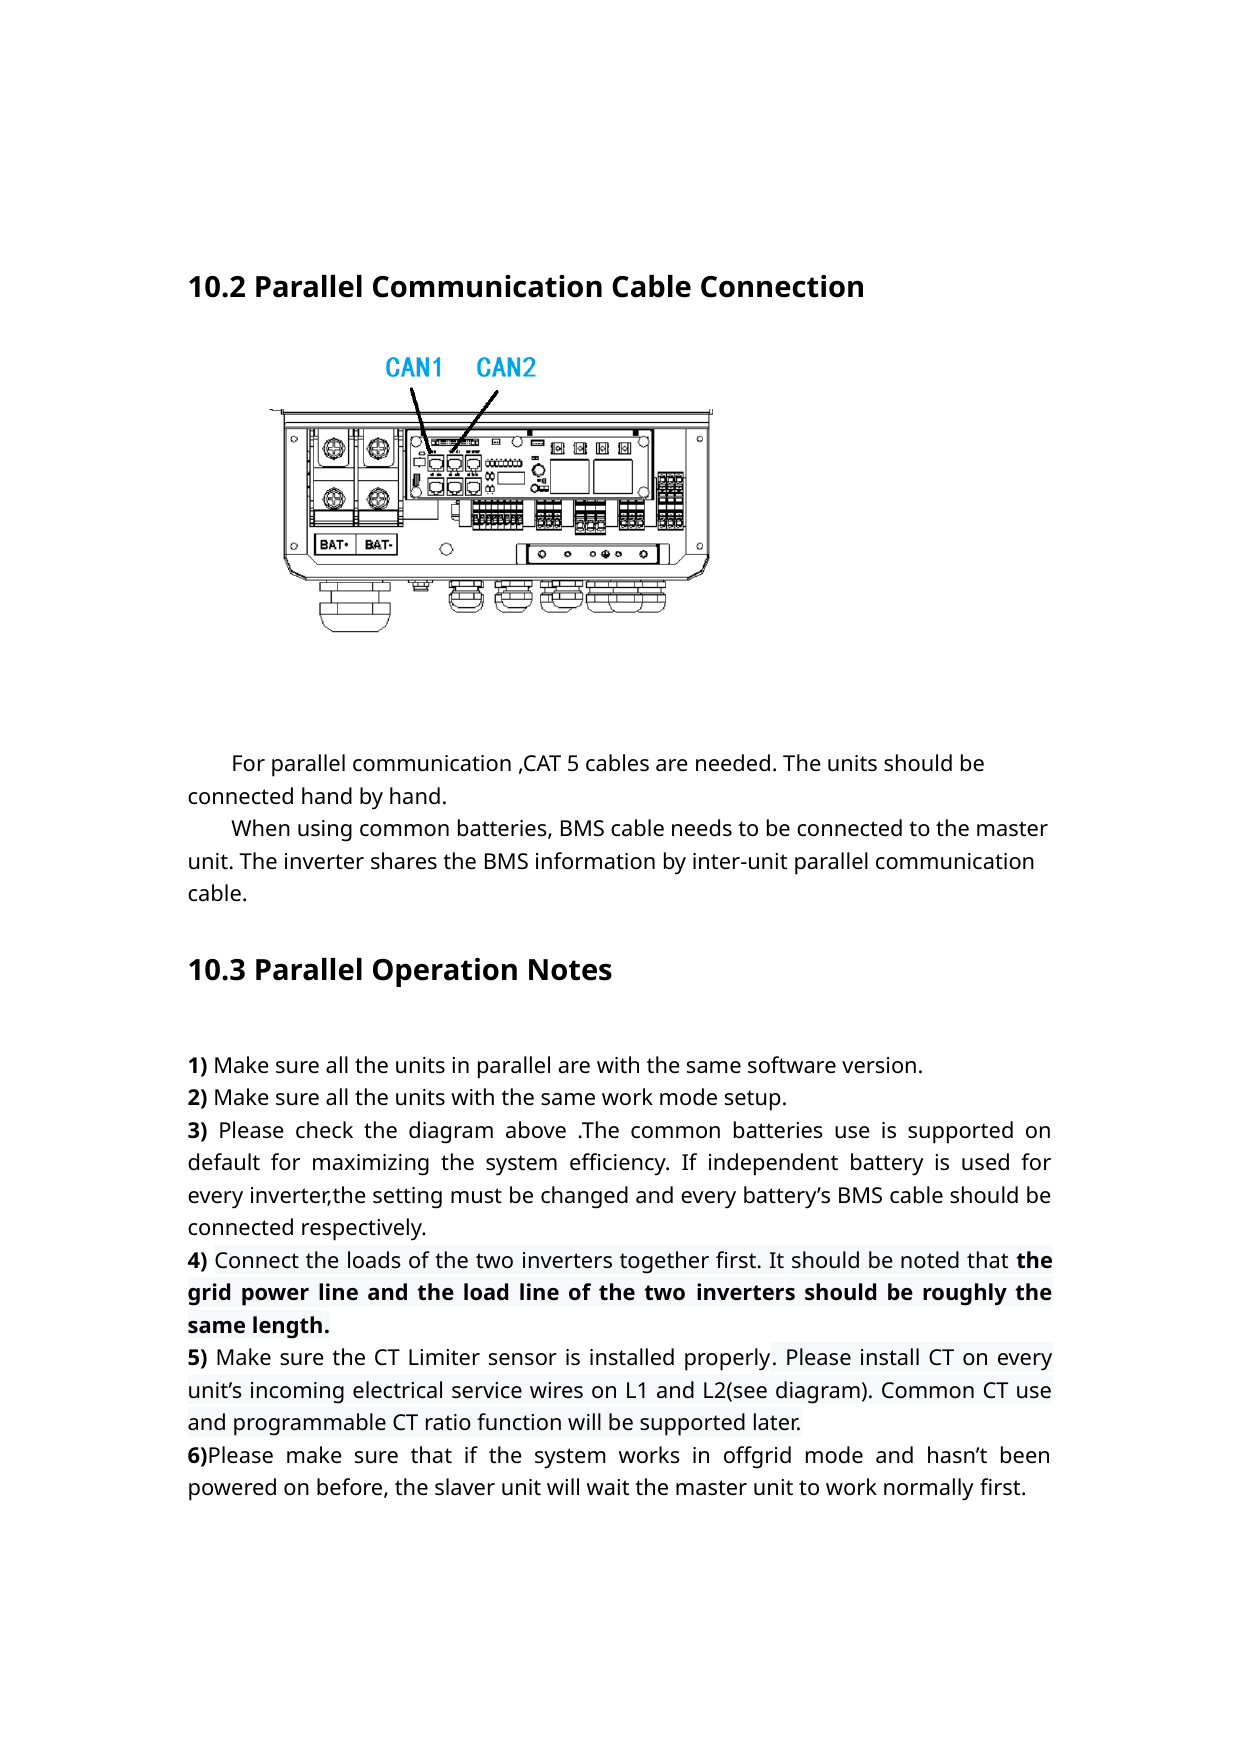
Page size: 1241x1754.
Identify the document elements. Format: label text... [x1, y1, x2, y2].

text 1) Make sure all the units in parallel are with the same software version. [187, 1048, 1053, 1081]
text 2) Make sure all the units with the same work mode setup. [187, 1081, 1053, 1113]
text 3) Please check the diagram above .The common batteries use is supported on default for maximizing the system efficiency. If independent battery is used for every inverter,the setting must be changed and every battery’s BMS cable should be connected respectively. [187, 1113, 1053, 1243]
text When using common batteries, BMS cable needs to be connected to the master unit. The inverter shares the BMS information by inter-unit parallel communication cable. [187, 812, 1053, 909]
text 5) Make sure the CT Limiter sensor is installed properly. Please install CT on every unit’s incoming electrical service wires on L1 and L2(see diagram). Common CT use and programmable CT ratio function will be supported later. [187, 1341, 1053, 1438]
subtitle 10.2 Parallel Communication Cable Connection [187, 254, 1053, 319]
subtitle 10.3 Parallel Operation Notes [187, 936, 1053, 1001]
text 4) Connect the loads of the two inverters together first. It should be noted that the grid power line and the load line of the two inverters should be roughly the same length. [187, 1243, 1053, 1341]
picture [233, 335, 775, 643]
text 6)Please make sure that if the system works in offgrid mode and hasn’t been powered on before, the slaver unit will wait the master unit to work normally first. [187, 1438, 1053, 1503]
text For parallel communication ,CAT 5 cables are needed. The units should be connected hand by hand. [187, 747, 1053, 812]
